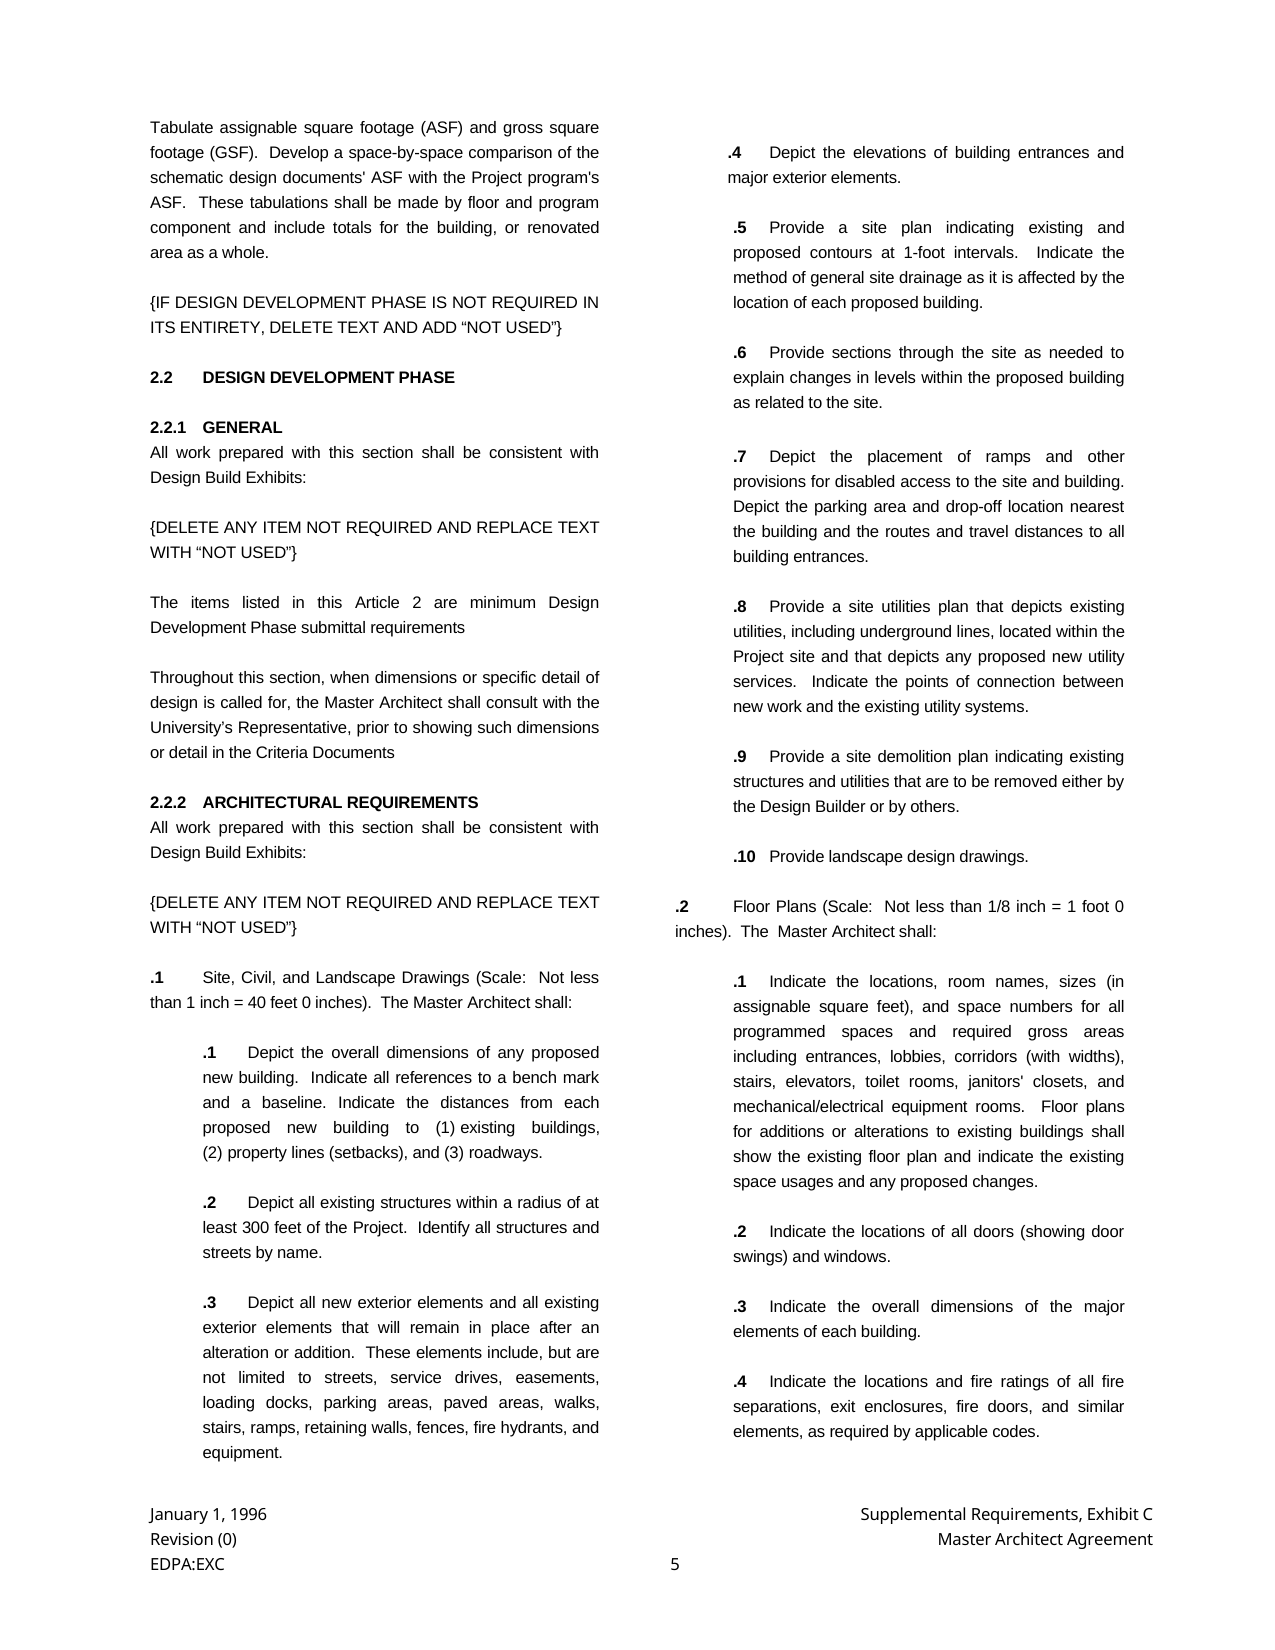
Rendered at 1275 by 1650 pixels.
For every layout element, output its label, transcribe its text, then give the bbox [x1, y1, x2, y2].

text The items listed in this Article 2 are minimum Design Development Phase submittal requirements [150, 587, 600, 637]
text .8 Provide a site utilities plan that depicts existing utilities, including underground lines, located within the Project site and that depicts any proposed new utility services. Indicate the points of connection between new work and the existing utility systems. [675, 591, 1125, 716]
text .7 Depict the placement of ramps and other provisions for disabled access to the site and building. Depict the parking area and drop-off location nearest the building and the routes and travel distances to all building entrances. [675, 441, 1125, 566]
text .6 Provide sections through the site as needed to explain changes in levels within the proposed building as related to the site. [675, 337, 1125, 412]
text .1 Indicate the locations, room names, sizes (in assignable square feet), and space numbers for all programmed spaces and required gross areas including entrances, lobbies, corridors (with widths), stairs, elevators, toilet rooms, janitors' closets, and mechanical/electrical equipment rooms. Floor plans for additions or alterations to existing buildings shall show the existing floor plan and indicate the existing space usages and any proposed changes. [675, 966, 1125, 1191]
text .2 Floor Plans (Scale: Not less than 1/8 inch = 1 foot 0 inches). The Master Architect shall: [675, 891, 1125, 941]
text .2 Indicate the locations of all doors (showing door swings) and windows. [675, 1216, 1125, 1266]
text 2.2.2 ARCHITECTURAL REQUIREMENTS [150, 787, 600, 812]
text {DELETE ANY ITEM NOT REQUIRED AND REPLACE TEXT WITH “NOT USED”} [150, 887, 600, 937]
text .1 Depict the overall dimensions of any proposed new building. Indicate all references to a bench mark and a baseline. Indicate the distances from each proposed new building to (1) existing buildings, (2) property lines (setbacks), and (3) roadways. [150, 1037, 600, 1162]
text .4 Indicate the locations and fire ratings of all fire separations, exit enclosures, fire doors, and similar elements, as required by applicable codes. [675, 1366, 1125, 1441]
text .5 Provide a site plan indicating existing and proposed contours at 1-foot intervals. Indicate the method of general site drainage as it is affected by the location of each proposed building. [675, 212, 1125, 312]
text .10 Provide landscape design drawings. [675, 841, 1125, 866]
text All work prepared with this section shall be consistent with Design Build Exhibits: [150, 812, 600, 862]
text .3 Indicate the overall dimensions of the major elements of each building. [675, 1291, 1125, 1341]
text Throughout this section, when dimensions or specific detail of design is called for, the Master Architect shall consult with the University’s Representative, prior to showing such dimensions or detail in the Criteria Documents [150, 662, 600, 762]
text .3 Depict all new exterior elements and all existing exterior elements that will remain in place after an alteration or addition. These elements include, but are not limited to streets, service drives, easements, loading docks, parking areas, paved areas, walks, stairs, ramps, retaining walls, fences, fire hydrants, and equipment. [150, 1287, 600, 1462]
text 2.2 DESIGN DEVELOPMENT PHASE [150, 362, 600, 387]
text .1 Site, Civil, and Landscape Drawings (Scale: Not less than 1 inch = 40 feet 0 inches). The Master Architect shall: [150, 962, 600, 1012]
text 2.2.1 GENERAL [150, 412, 600, 437]
text {DELETE ANY ITEM NOT REQUIRED AND REPLACE TEXT WITH “NOT USED”} [150, 512, 600, 562]
text Tabulate assignable square footage (ASF) and gross square footage (GSF). Develop a space-by-space comparison of the schematic design documents' ASF with the Project program's ASF. These tabulations shall be made by floor and program component and include totals for the building, or renovated area as a whole. [150, 112, 600, 262]
text .4 Depict the elevations of building entrances and major exterior elements. [684, 137, 1125, 187]
text {IF DESIGN DEVELOPMENT PHASE IS NOT REQUIRED IN ITS ENTIRETY, DELETE TEXT AND ADD “NOT USED”} [150, 287, 600, 337]
text All work prepared with this section shall be consistent with Design Build Exhibits: [150, 437, 600, 487]
text .9 Provide a site demolition plan indicating existing structures and utilities that are to be removed either by the Design Builder or by others. [675, 741, 1125, 816]
text .2 Depict all existing structures within a radius of at least 300 feet of the Project. Identify all structures and streets by name. [159, 1187, 600, 1262]
